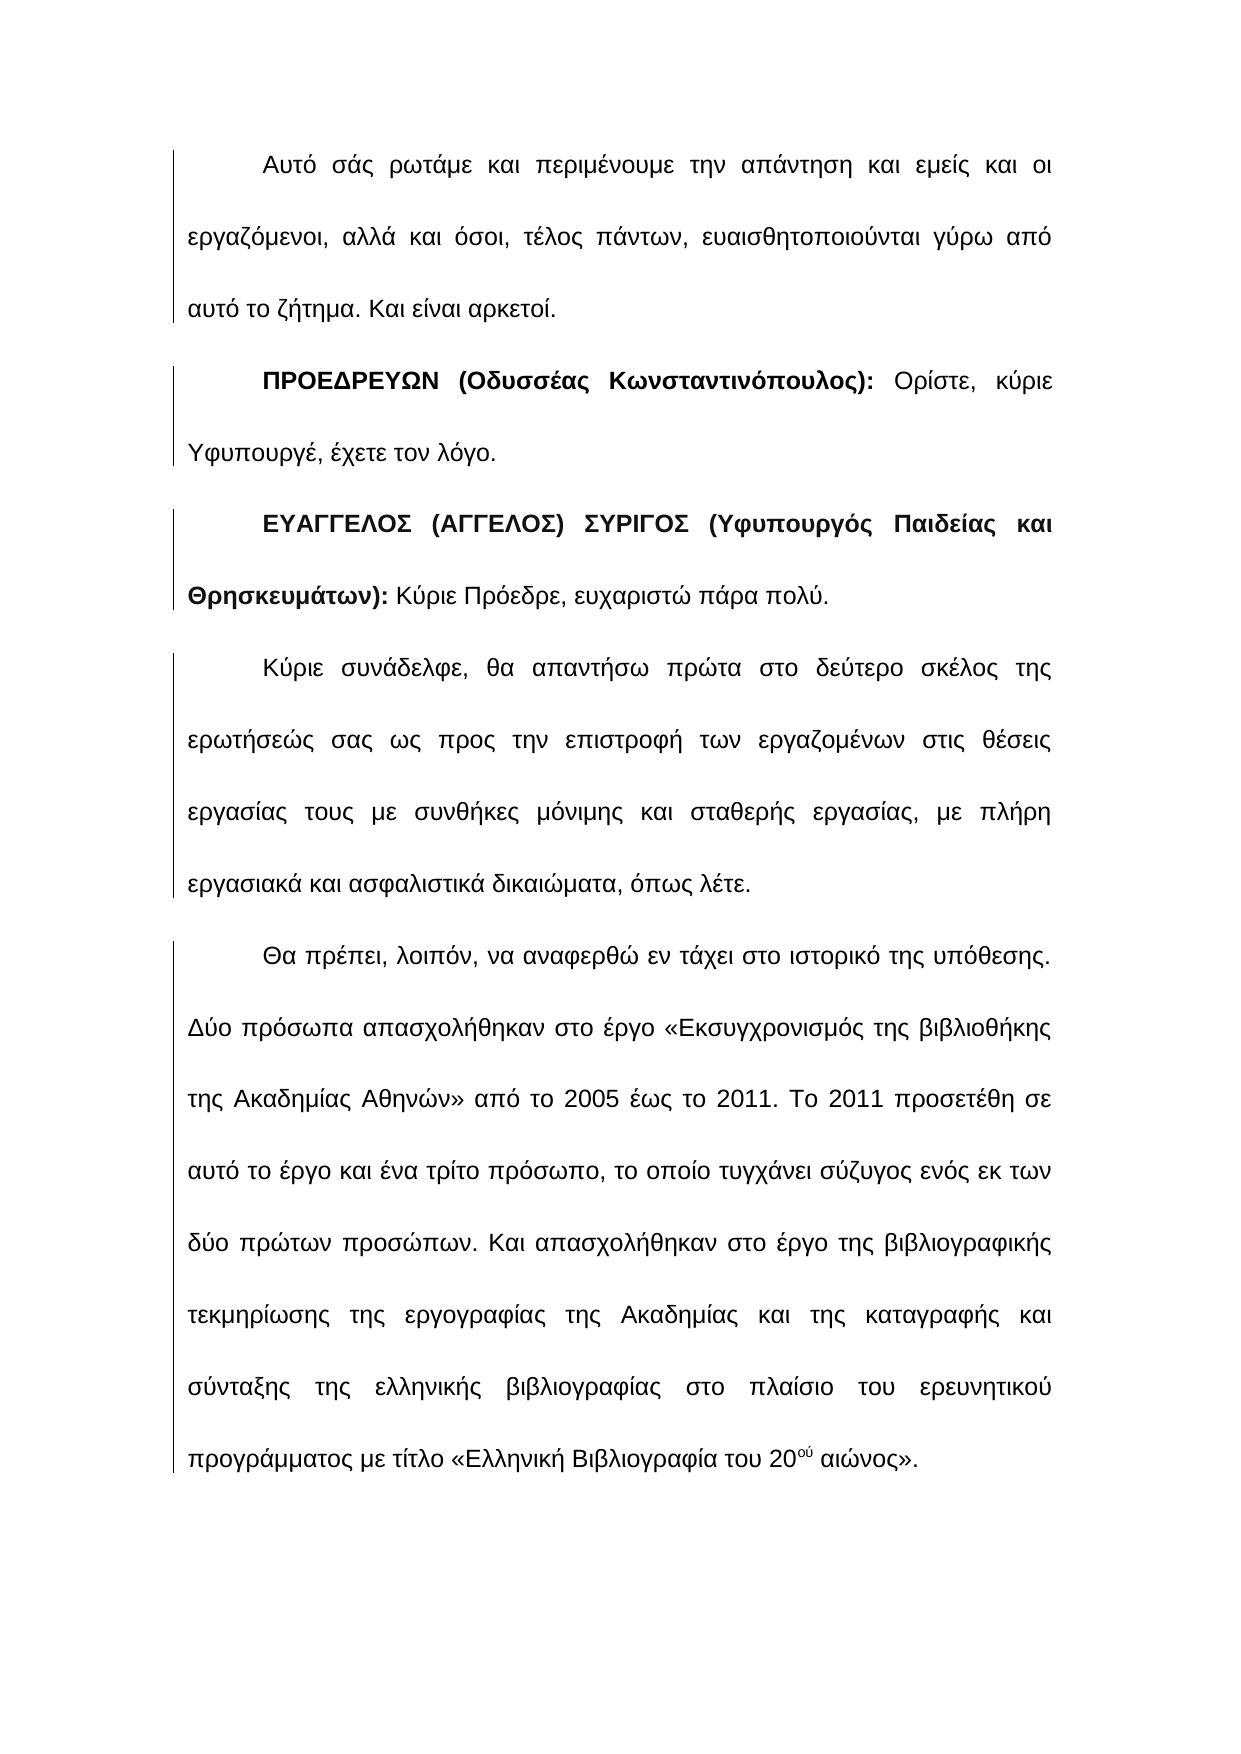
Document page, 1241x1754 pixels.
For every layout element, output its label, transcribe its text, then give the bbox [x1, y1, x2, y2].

text Θα πρέπει, λοιπόν, να αναφερθώ εν τάχει στο ιστορικό της υπόθεσης. Δύο πρόσωπα απασχολήθηκαν στο έργο «Εκσυγχρονισμός της βιβλιοθήκης της Ακαδημίας Αθηνών» από το 2005 έως το 2011. Το 2011 προσετέθη σε αυτό το έργο και ένα τρίτο πρόσωπο, το οποίο τυγχάνει σύζυγος ενός εκ των δύο πρώτων προσώπων. Και απασχολήθηκαν στο έργο της βιβλιογραφικής τεκμηρίωσης της εργογραφίας της Ακαδημίας και της καταγραφής και σύνταξης της ελληνικής βιβλιογραφίας στο πλαίσιο του ερευνητικού προγράμματος με τίτλο «Ελληνική Βιβλιογραφία του 20ού αιώνος». [187, 941, 1053, 1472]
text ΕΥΑΓΓΕΛΟΣ (ΑΓΓΕΛΟΣ) ΣΥΡΙΓΟΣ (Υφυπουργός Παιδείας και Θρησκευμάτων): Κύριε Πρόεδρε, ευχαριστώ πάρα πολύ. [187, 509, 1053, 610]
text ΠΡΟΕΔΡΕΥΩΝ (Οδυσσέας Κωνσταντινόπουλος): Ορίστε, κύριε Υφυπουργέ, έχετε τον λόγο. [187, 366, 1053, 466]
text Αυτό σάς ρωτάμε και περιμένουμε την απάντηση και εμείς και οι εργαζόμενοι, αλλά και όσοι, τέλος πάντων, ευαισθητοποιούνται γύρω από αυτό το ζήτημα. Και είναι αρκετοί. [187, 150, 1053, 322]
text Κύριε συνάδελφε, θα απαντήσω πρώτα στο δεύτερο σκέλος της ερωτήσεώς σας ως προς την επιστροφή των εργαζομένων στις θέσεις εργασίας τους με συνθήκες μόνιμης και σταθερής εργασίας, με πλήρη εργασιακά και ασφαλιστικά δικαιώματα, όπως λέτε. [187, 653, 1053, 897]
